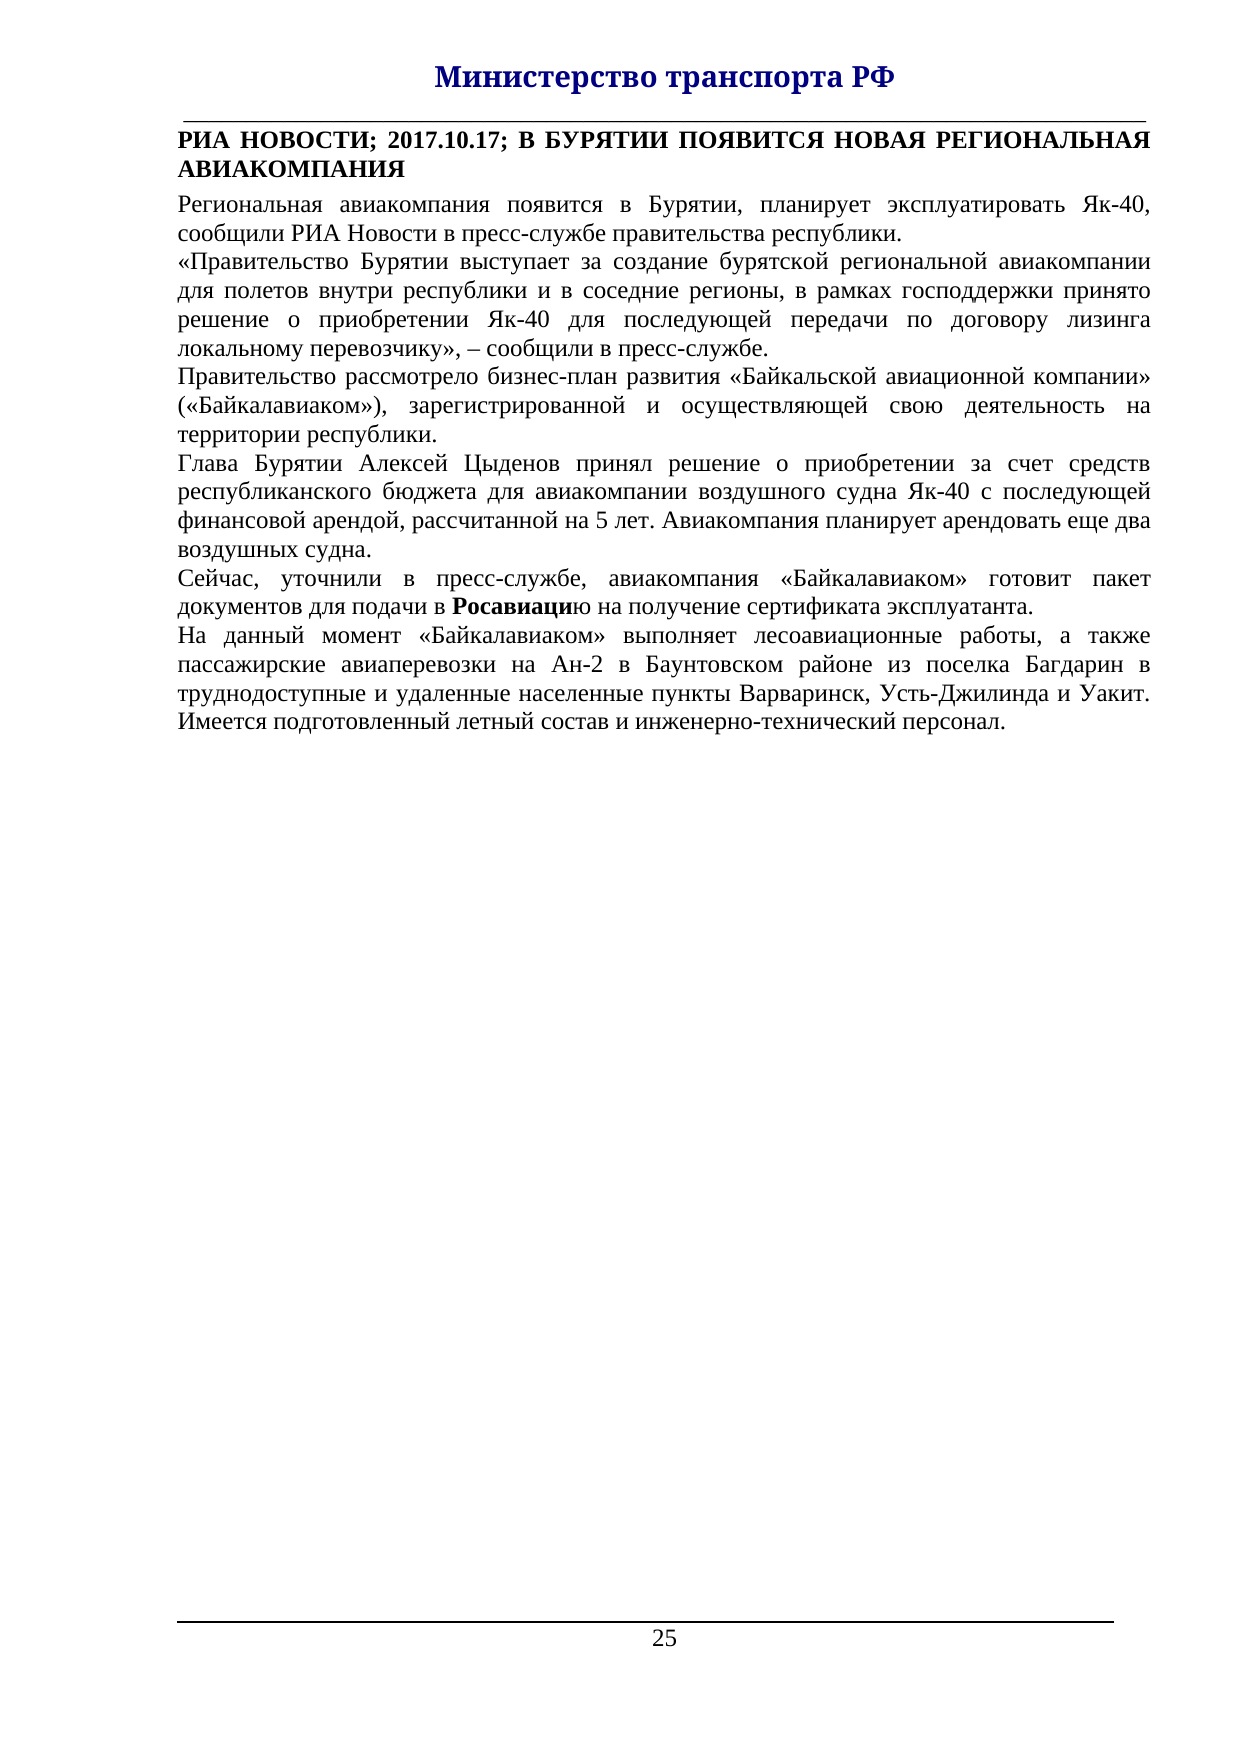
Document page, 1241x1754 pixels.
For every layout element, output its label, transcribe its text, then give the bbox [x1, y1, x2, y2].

text Региональная авиакомпания появится в Бурятии, планирует эксплуатировать Як-40, сообщили РИА Новости в пресс-службе правительства республики. [177, 189, 1152, 246]
subtitle РИА НОВОСТИ; 2017.10.17; В БУРЯТИИ ПОЯВИТСЯ НОВАЯ РЕГИОНАЛЬНАЯ АВИАКОМПАНИЯ [177, 125, 1152, 183]
text На данный момент «Байкалавиаком» выполняет лесоавиационные работы, а также пассажирские авиаперевозки на Ан-2 в Баунтовском районе из поселка Багдарин в труднодоступные и удаленные населенные пункты Варваринск, Усть-Джилинда и Уакит. Имеется подготовленный летный состав и инженерно-технический персонал. [177, 620, 1152, 735]
text Правительство рассмотрело бизнес-план развития «Байкальской авиационной компании» («Байкалавиаком»), зарегистрированной и осуществляющей свою деятельность на территории республики. [177, 361, 1152, 448]
text «Правительство Бурятии выступает за создание бурятской региональной авиакомпании для полетов внутри республики и в соседние регионы, в рамках господдержки принято решение о приобретении Як-40 для последующей передачи по договору лизинга локальному перевозчику», – сообщили в пресс-службе. [177, 246, 1152, 361]
text Глава Бурятии Алексей Цыденов принял решение о приобретении за счет средств республиканского бюджета для авиакомпании воздушного судна Як-40 с последующей финансовой арендой, рассчитанной на 5 лет. Авиакомпания планирует арендовать еще два воздушных судна. [177, 448, 1152, 563]
text Сейчас, уточнили в пресс-службе, авиакомпания «Байкалавиаком» готовит пакет документов для подачи в Росавиацию на получение сертификата эксплуатанта. [177, 563, 1152, 620]
